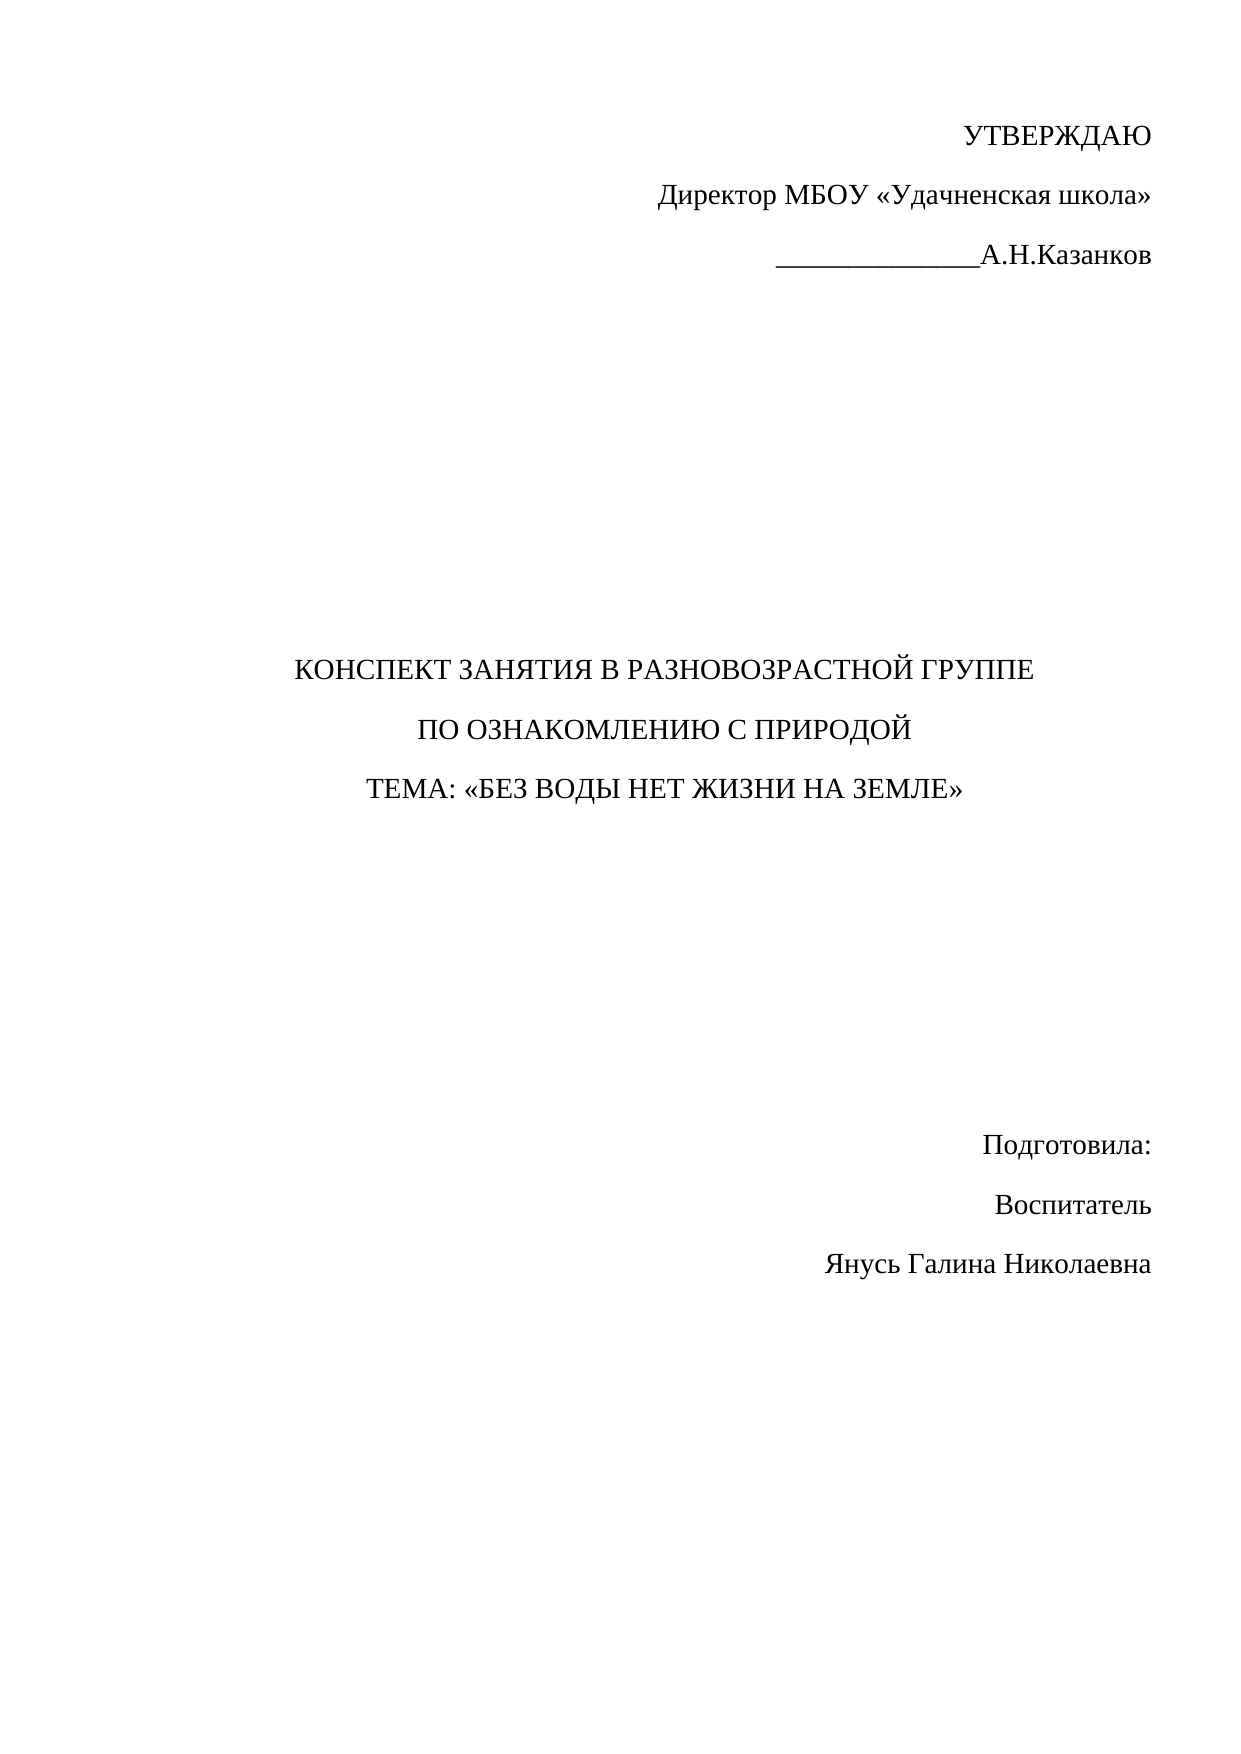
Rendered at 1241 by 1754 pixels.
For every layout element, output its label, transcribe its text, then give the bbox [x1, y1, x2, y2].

text Воспитатель [177, 1187, 1152, 1220]
text ПО ОЗНАКОМЛЕНИЮ С ПРИРОДОЙ [177, 712, 1152, 745]
text Директор МБОУ «Удачненская школа» [177, 177, 1152, 211]
text УТВЕРЖДАЮ [177, 118, 1152, 152]
text Янусь Галина Николаевна [177, 1246, 1152, 1280]
text ТЕМА: «БЕЗ ВОДЫ НЕТ ЖИЗНИ НА ЗЕМЛЕ» [177, 771, 1152, 805]
text КОНСПЕКТ ЗАНЯТИЯ В РАЗНОВОЗРАСТНОЙ ГРУППЕ [177, 652, 1152, 686]
text Подготовила: [177, 1127, 1152, 1161]
text ______________А.Н.Казанков [177, 237, 1152, 270]
